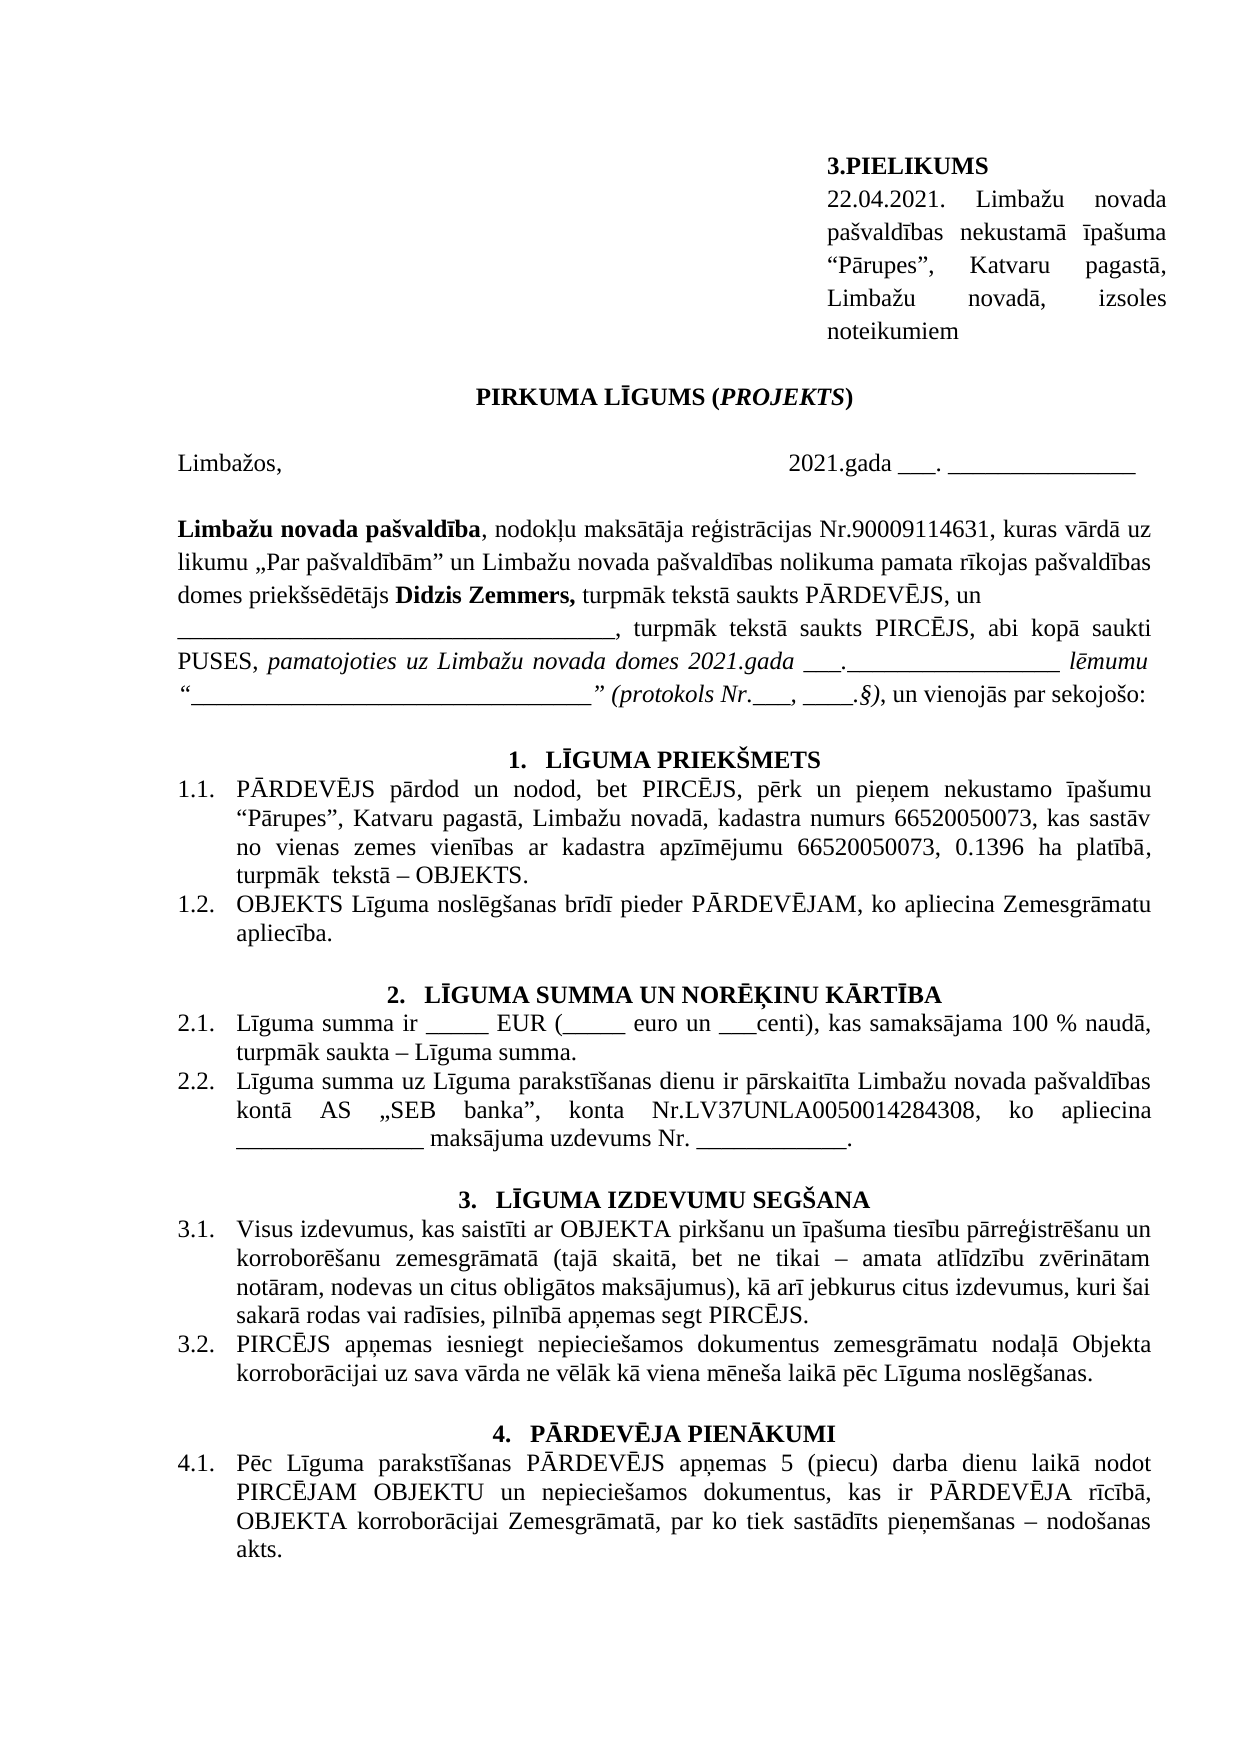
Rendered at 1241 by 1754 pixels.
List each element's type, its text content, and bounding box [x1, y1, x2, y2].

list līguma priekšmets [177, 746, 1152, 774]
list Pēc Līguma parakstīšanas Pārdevējs apņemas 5 (piecu) darba dienu laikā nodot Pircējam Objektu un nepieciešamos dokumentus, kas ir Pārdevēja rīcībā, Objekta korroborācijai Zemesgrāmatā, par ko tiek sastādīts pieņemšanas – nodošanas akts. [177, 1448, 1152, 1563]
list Pircējs apņemas iesniegt nepieciešamos dokumentus zemesgrāmatu nodaļā Objekta korroborācijai uz sava vārda ne vēlāk kā viena mēneša laikā pēc Līguma noslēgšanas. [177, 1329, 1152, 1387]
list OBJEKTS Līguma noslēgšanas brīdī pieder Pārdevējam, ko apliecina Zemesgrāmatu apliecība. [177, 889, 1152, 947]
list Līguma summa un norēķinu kārtība [177, 980, 1152, 1008]
list Pārdevējs pārdod un nodod, bet Pircējs, pērk un pieņem nekustamo īpašumu “Pārupes”, Katvaru pagastā, Limbažu novadā, kadastra numurs 66520050073, kas sastāv no vienas zemes vienības ar kadastra apzīmējumu 66520050073, 0.1396 ha platībā, turpmāk tekstā – Objekts. [177, 774, 1152, 889]
list Pārdevēja pienākumi [177, 1419, 1152, 1448]
text ___________________________________, turpmāk tekstā saukts Pircējs, abi kopā saukti PUSES, pamatojoties uz Limbažu novada domes 2021.gada ___._________________ lēmumu “________________________________” (protokols Nr.___, ____.§), un vienojās par sekojošo: [177, 613, 1152, 708]
text 22.04.2021. Limbažu novada pašvaldības nekustamā īpašuma “Pārupes”, Katvaru pagastā, Limbažu novadā, izsoles noteikumiem [827, 184, 1166, 345]
text 3.pielikums [827, 151, 1152, 180]
list Līguma summa uz Līguma parakstīšanas dienu ir pārskaitīta Limbažu novada pašvaldības kontā AS „SEB banka”, konta Nr.LV37UNLA0050014284308, ko apliecina _______________ maksājuma uzdevums Nr. ____________. [177, 1066, 1152, 1152]
list Līguma Izdevumu segšana [177, 1185, 1152, 1214]
list Līguma summa ir _____ EUR (_____ euro un ___centi), kas samaksājama 100 % naudā, turpmāk saukta – Līguma summa. [177, 1008, 1152, 1066]
text Limbažu novada pašvaldība, nodokļu maksātāja reģistrācijas Nr.90009114631, kuras vārdā uz likumu „Par pašvaldībām” un Limbažu novada pašvaldības nolikuma pamata rīkojas pašvaldības domes priekšsēdētājs Didzis Zemmers, turpmāk tekstā saukts Pārdevējs, un [177, 514, 1152, 609]
text Limbažos, 2021.gada ___. _______________ [177, 448, 1152, 477]
text Pirkuma līgums (projekts) [177, 382, 1152, 411]
list Visus izdevumus, kas saistīti ar Objekta pirkšanu un īpašuma tiesību pārreģistrēšanu un korroborēšanu zemesgrāmatā (tajā skaitā, bet ne tikai – amata atlīdzību zvērinātam notāram, nodevas un citus obligātos maksājumus), kā arī jebkurus citus izdevumus, kuri šai sakarā rodas vai radīsies, pilnībā apņemas segt Pircējs. [177, 1214, 1152, 1329]
